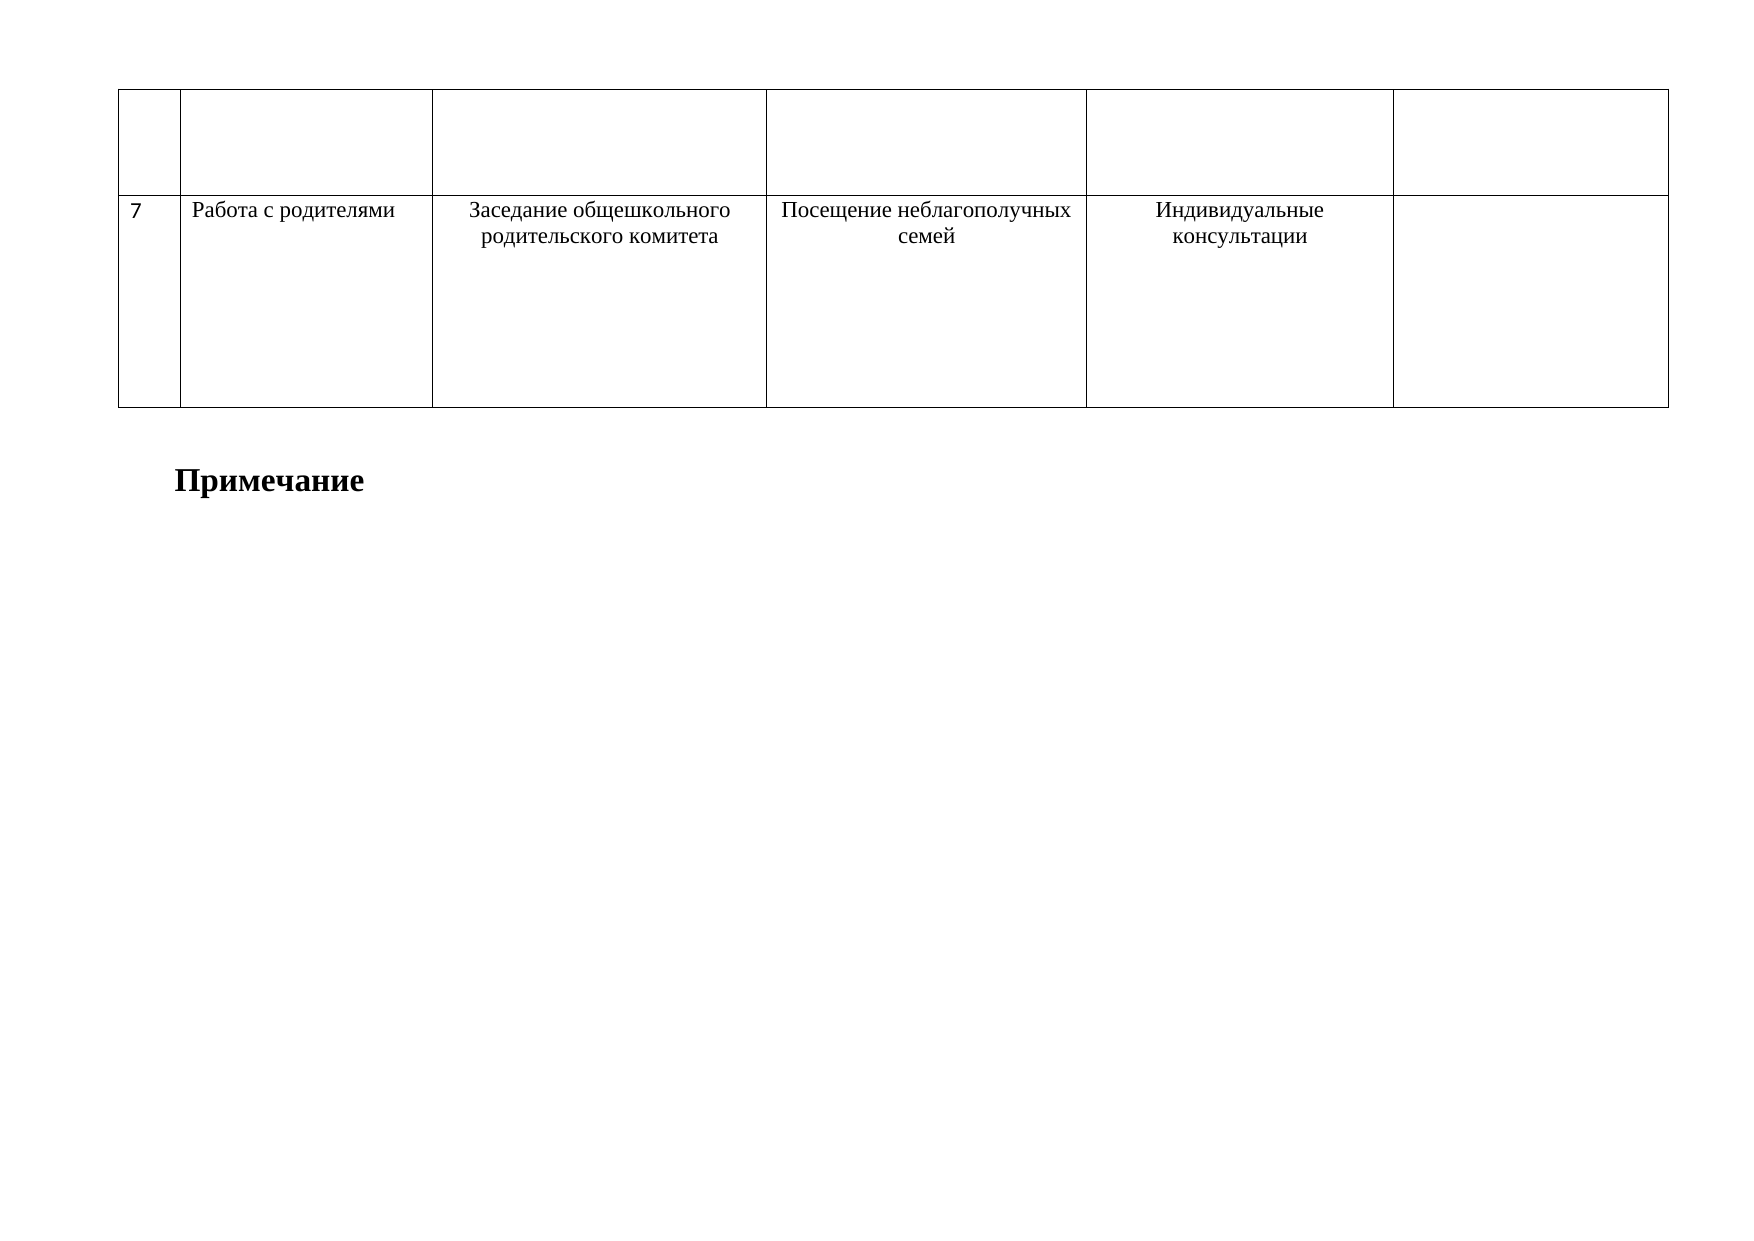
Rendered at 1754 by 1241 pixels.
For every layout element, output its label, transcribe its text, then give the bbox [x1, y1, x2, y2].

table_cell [181, 90, 432, 195]
table_cell Заседание общешкольного родительского комитета [433, 196, 766, 407]
table_cell [1087, 90, 1393, 195]
table_cell 6 [119, 90, 180, 195]
table_cell Индивидуальные консультации [1087, 196, 1393, 407]
table_cell [1394, 90, 1668, 195]
table_cell [1394, 196, 1668, 407]
table_cell Посещение неблагополучных семей [767, 196, 1086, 407]
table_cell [433, 90, 766, 195]
table_cell 7 [119, 196, 180, 407]
table_cell Работа с родителями [181, 196, 432, 407]
table_cell [767, 90, 1086, 195]
text Примечание [118, 461, 1636, 499]
